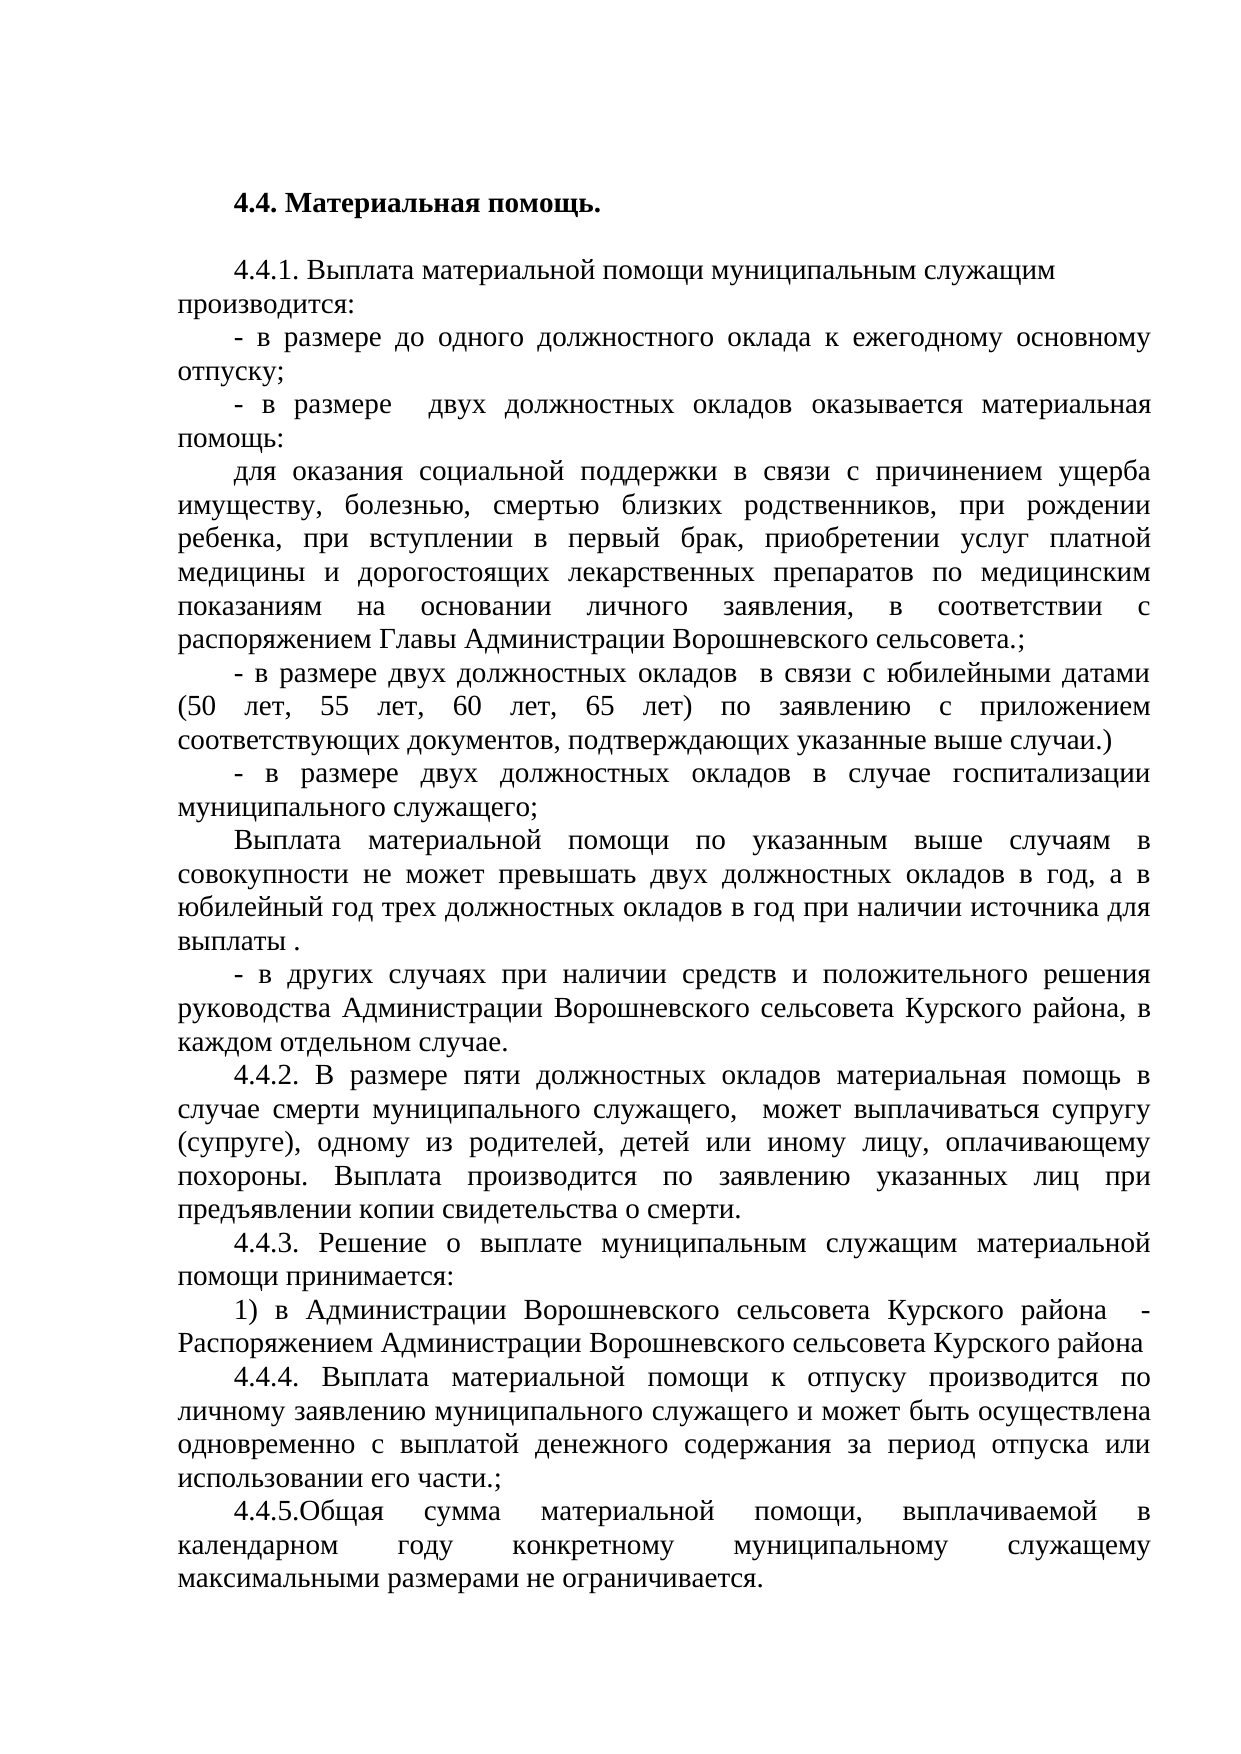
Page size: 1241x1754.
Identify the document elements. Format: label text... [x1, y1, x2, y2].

text для оказания социальной поддержки в связи с причинением ущерба имуществу, болезнью, смертью близких родственников, при рождении ребенка, при вступлении в первый брак, приобретении услуг платной медицины и дорогостоящих лекарственных препаратов по медицинским показаниям на основании личного заявления, в соответствии с распоряжением Главы Администрации Ворошневского сельсовета.; [177, 453, 1152, 655]
text Выплата материальной помощи по указанным выше случаям в совокупности не может превышать двух должностных окладов в год, а в юбилейный год трех должностных окладов в год при наличии источника для выплаты . [177, 822, 1152, 957]
text - в размере двух должностных окладов в связи с юбилейными датами (50 лет, 55 лет, 60 лет, 65 лет) по заявлению с приложением соответствующих документов, подтверждающих указанные выше случаи.) [177, 655, 1152, 755]
text 4.4. Материальная помощь. [177, 185, 1152, 219]
text производится: [177, 286, 1152, 319]
text - в размере двух должностных окладов оказывается материальная помощь: [177, 386, 1152, 453]
text 4.4.5.Общая сумма материальной помощи, выплачиваемой в календарном году конкретному муниципальному служащему максимальными размерами не ограничивается. [177, 1493, 1152, 1594]
text - в других случаях при наличии средств и положительного решения руководства Администрации Ворошневского сельсовета Курского района, в каждом отдельном случае. [177, 957, 1152, 1057]
text 4.4.3. Решение о выплате муниципальным служащим материальной помощи принимается: [177, 1225, 1152, 1292]
text 4.4.4. Выплата материальной помощи к отпуску производится по личному заявлению муниципального служащего и может быть осуществлена одновременно с выплатой денежного содержания за период отпуска или использовании его части.; [177, 1359, 1152, 1493]
text 1) в Администрации Ворошневского сельсовета Курского района - Распоряжением Администрации Ворошневского сельсовета Курского района [177, 1292, 1152, 1359]
text - в размере до одного должностного оклада к ежегодному основному отпуску; [177, 319, 1152, 386]
text 4.4.2. В размере пяти должностных окладов материальная помощь в случае смерти муниципального служащего, может выплачиваться супругу (супруге), одному из родителей, детей или иному лицу, оплачивающему похороны. Выплата производится по заявлению указанных лиц при предъявлении копии свидетельства о смерти. [177, 1057, 1152, 1225]
text - в размере двух должностных окладов в случае госпитализации муниципального служащего; [177, 755, 1152, 822]
text 4.4.1. Выплата материальной помощи муниципальным служащим [177, 252, 1152, 286]
